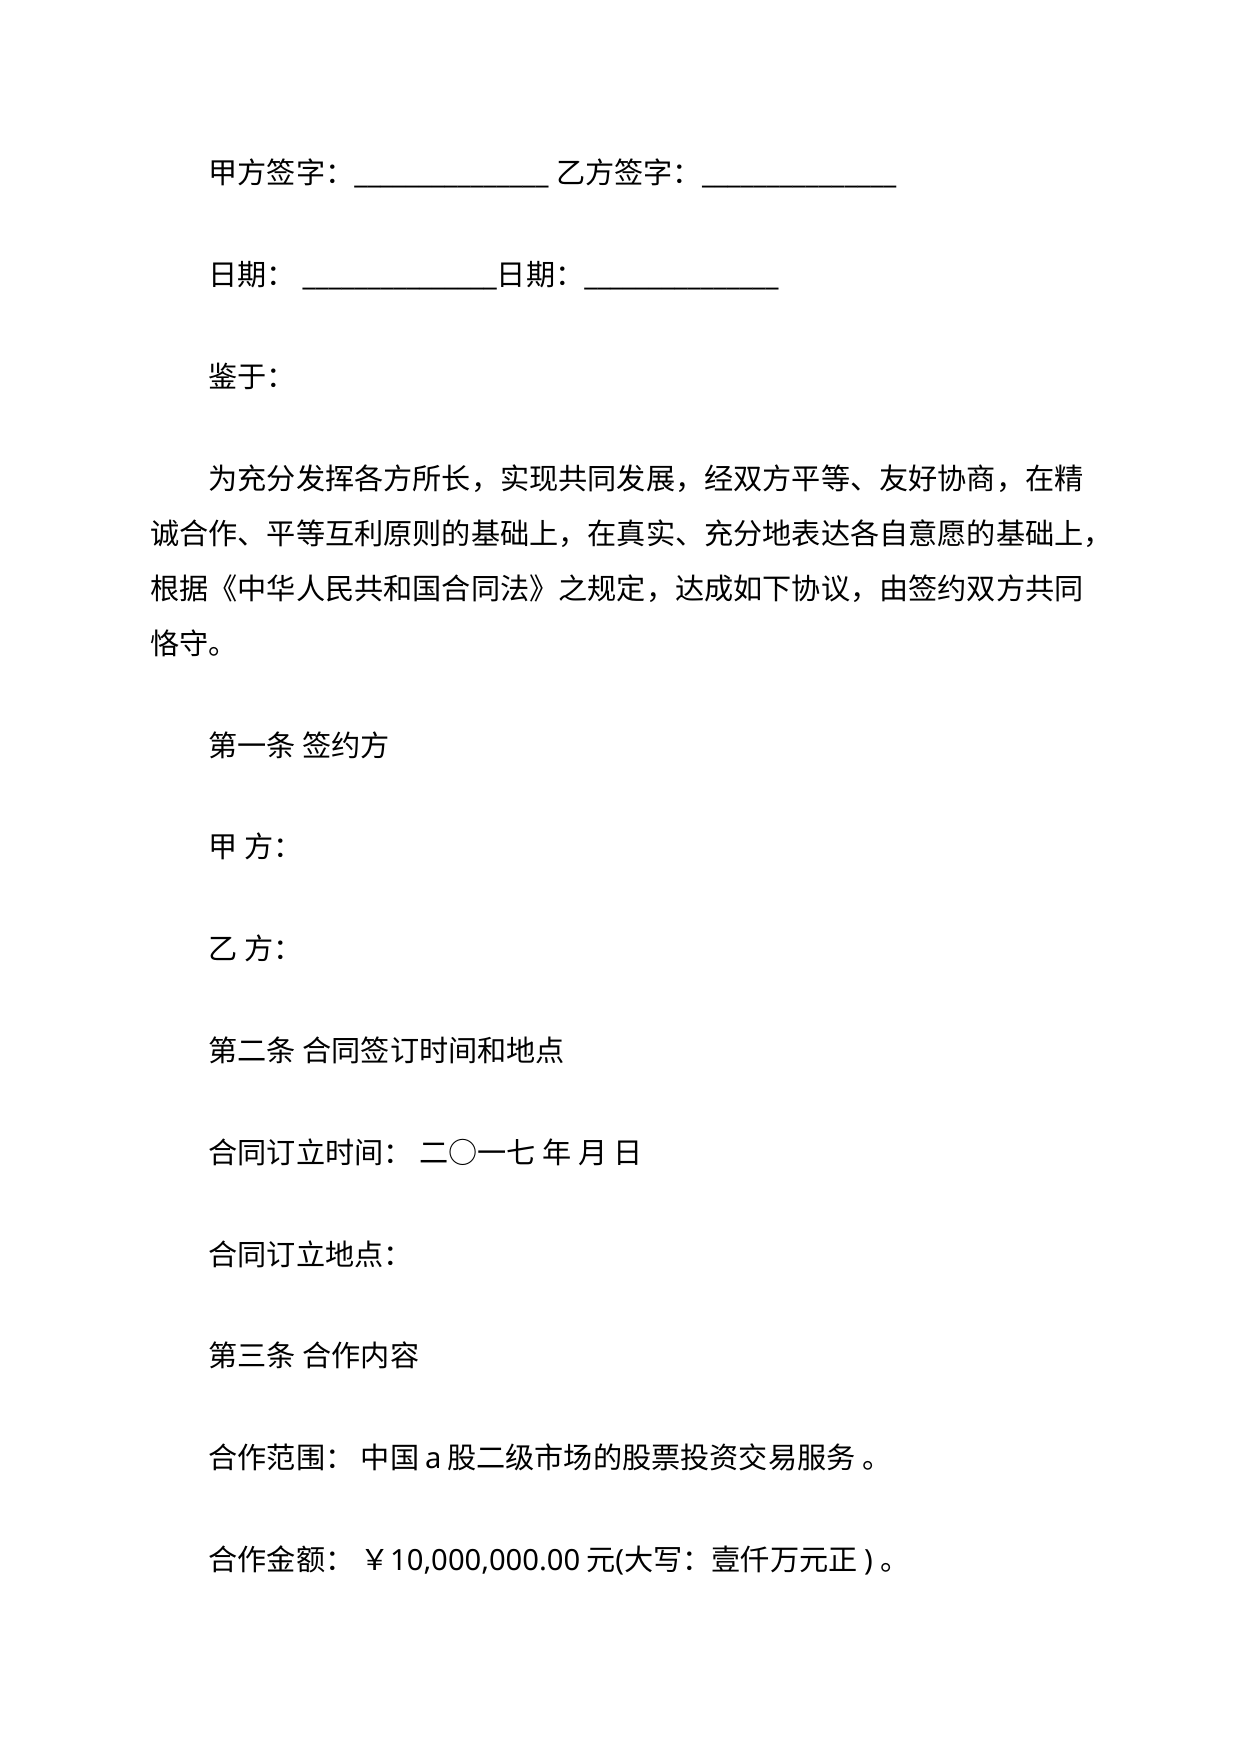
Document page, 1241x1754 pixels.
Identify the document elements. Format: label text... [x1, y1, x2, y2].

text 乙 方： [150, 926, 1090, 968]
text 鉴于： [150, 354, 1090, 396]
text 甲 方： [150, 824, 1090, 866]
text 合同订立时间： 二○一七 年 月 日 [150, 1129, 1090, 1172]
text 甲方签字：_______________ 乙方签字：_______________ [150, 150, 1090, 192]
text 第一条 签约方 [150, 722, 1090, 764]
text 第三条 合作内容 [150, 1333, 1090, 1375]
text 为充分发挥各方所长，实现共同发展，经双方平等、友好协商，在精诚合作、平等互利原则的基础上，在真实、充分地表达各自意愿的基础上，根据《中华人民共和国合同法》之规定，达成如下协议，由签约双方共同恪守。 [150, 456, 1090, 663]
text 日期： _______________日期：_______________ [150, 252, 1090, 294]
text 合作金额： ￥10,000,000.00元(大写：壹仟万元正 ) 。 [150, 1537, 1090, 1579]
text 合作范围： 中国a股二级市场的股票投资交易服务 。 [150, 1434, 1090, 1477]
text 合同订立地点： [150, 1231, 1090, 1273]
text 第二条 合同签订时间和地点 [150, 1027, 1090, 1070]
